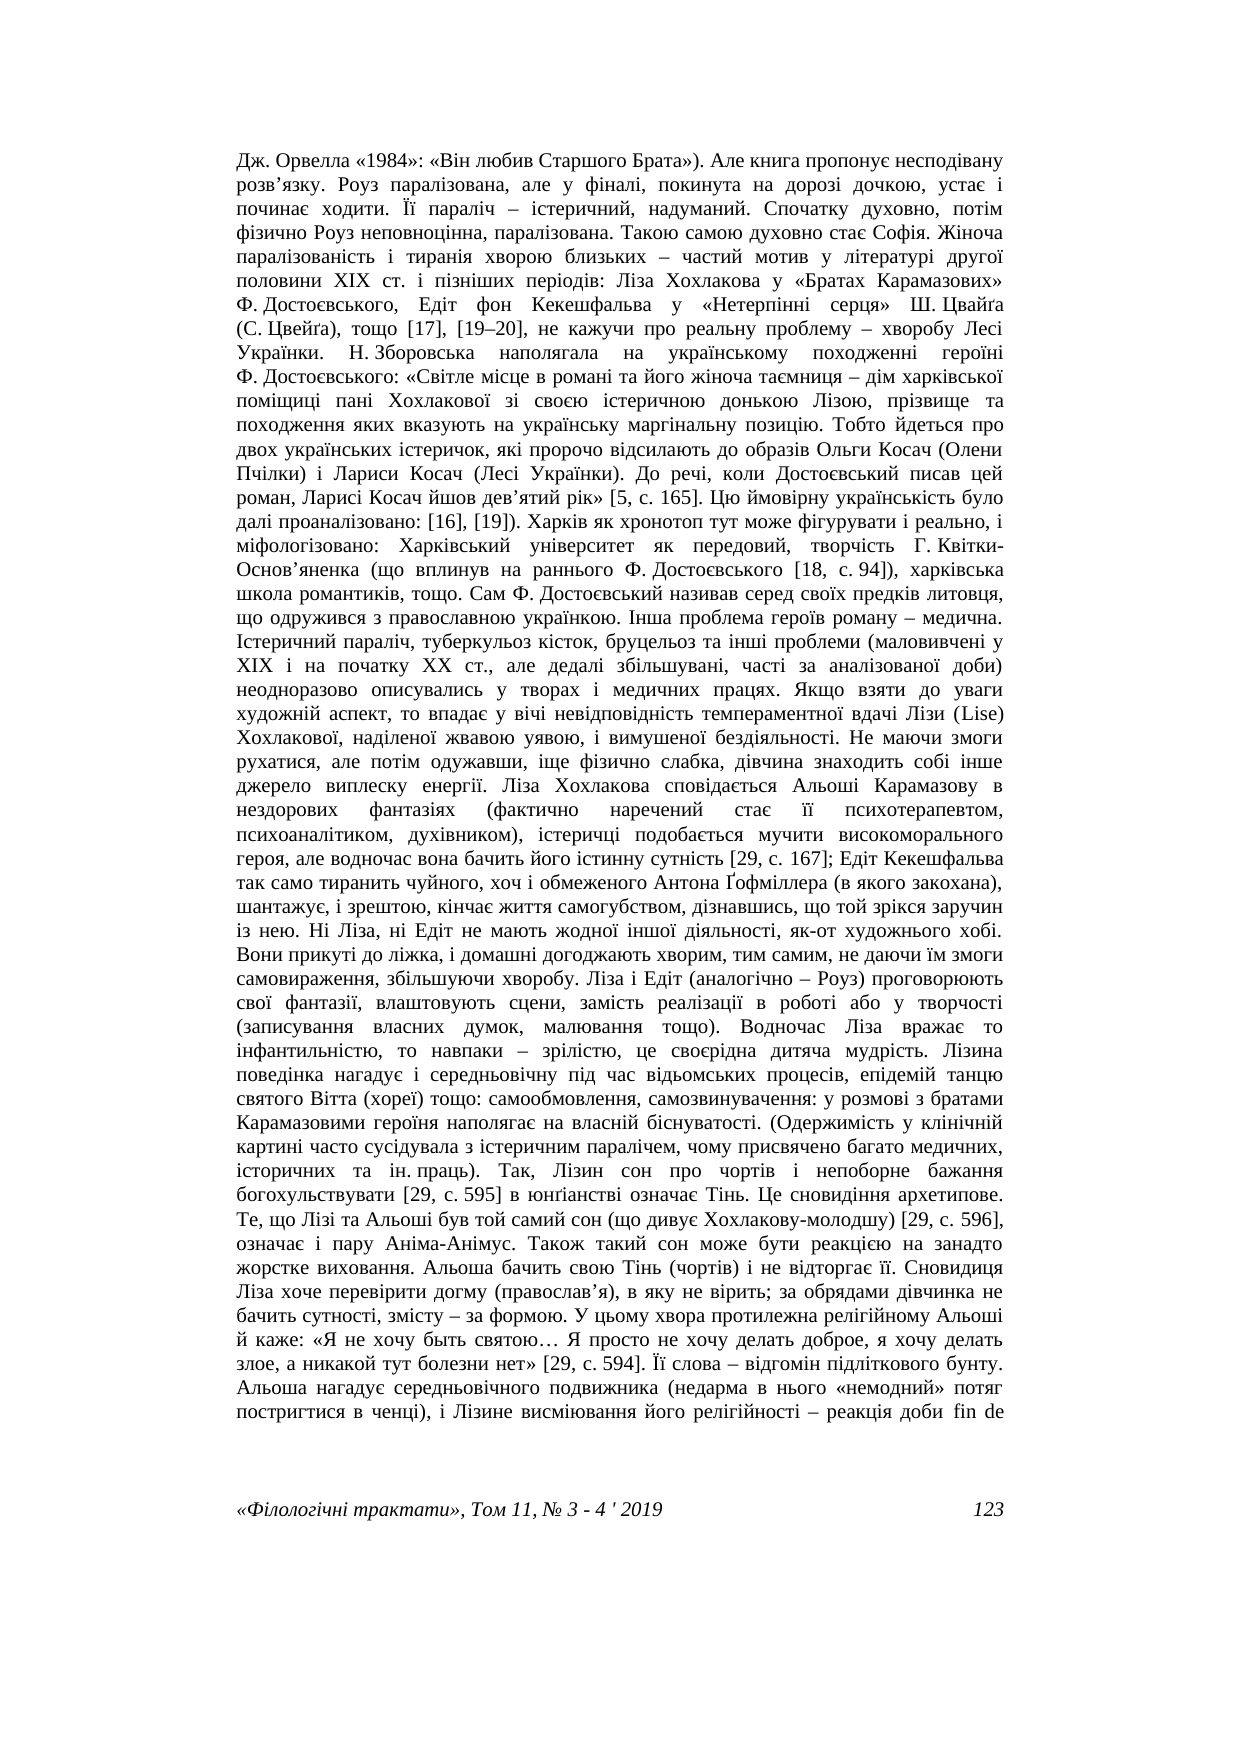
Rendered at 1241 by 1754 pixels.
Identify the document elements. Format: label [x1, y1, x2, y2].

text [236, 148, 1004, 1423]
